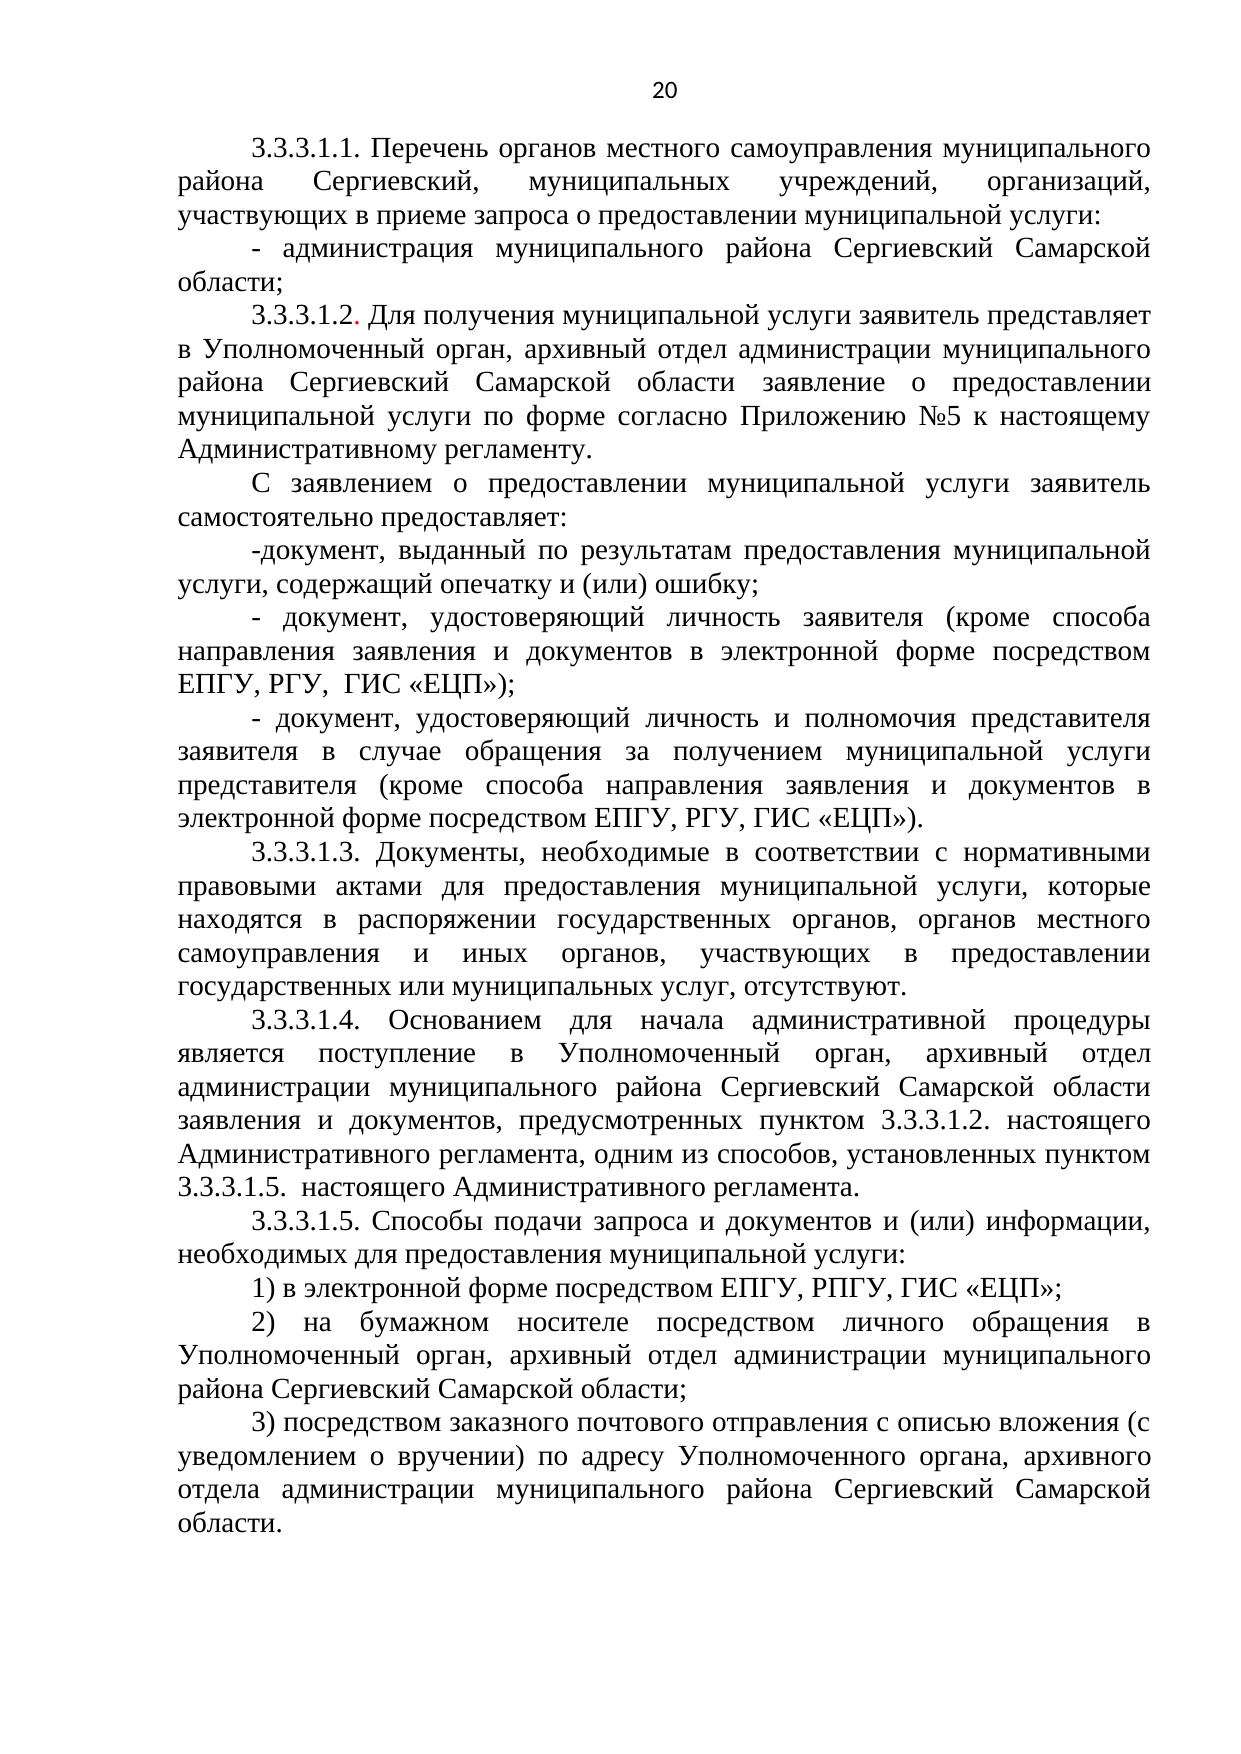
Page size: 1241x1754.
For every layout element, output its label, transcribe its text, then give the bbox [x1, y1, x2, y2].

text - документ, удостоверяющий личность заявителя (кроме способа направления заявления и документов в электронной форме посредством ЕПГУ, РГУ, ГИС «ЕЦП»); [177, 599, 1152, 700]
text 3.3.3.1.2. Для получения муниципальной услуги заявитель представляет в Уполномоченный орган, архивный отдел администрации муниципального района Сергиевский Самарской области заявление о предоставлении муниципальной услуги по форме согласно Приложению №5 к настоящему Административному регламенту. [177, 297, 1152, 465]
text 1) в электронной форме посредством ЕПГУ, РПГУ, ГИС «ЕЦП»; [177, 1270, 1152, 1304]
text -документ, выданный по результатам предоставления муниципальной услуги, содержащий опечатку и (или) ошибку; [177, 532, 1152, 599]
text 3.3.3.1.4. Основанием для начала административной процедуры является поступление в Уполномоченный орган, архивный отдел администрации муниципального района Сергиевский Самарской области заявления и документов, предусмотренных пунктом 3.3.3.1.2. настоящего Административного регламента, одним из способов, установленных пунктом 3.3.3.1.5. настоящего Административного регламента. [177, 1002, 1152, 1203]
list 2) на бумажном носителе посредством личного обращения в Уполномоченный орган, архивный отдел администрации муниципального района Сергиевский Самарской области; [177, 1304, 1152, 1404]
list 3.3.3.1.3. Документы, необходимые в соответствии с нормативными правовыми актами для предоставления муниципальной услуги, которые находятся в распоряжении государственных органов, органов местного самоуправления и иных органов, участвующих в предоставлении государственных или муниципальных услуг, отсутствуют. [177, 834, 1152, 1002]
text 3.3.3.1.5. Способы подачи запроса и документов и (или) информации, необходимых для предоставления муниципальной услуги: [177, 1203, 1152, 1270]
text С заявлением о предоставлении муниципальной услуги заявитель самостоятельно предоставляет: [177, 465, 1152, 532]
text - документ, удостоверяющий личность и полномочия представителя заявителя в случае обращения за получением муниципальной услуги представителя (кроме способа направления заявления и документов в электронной форме посредством ЕПГУ, РГУ, ГИС «ЕЦП»). [177, 700, 1152, 834]
text - администрация муниципального района Сергиевский Самарской области; [177, 230, 1152, 297]
text 3.3.3.1.1. Перечень органов местного самоуправления муниципального района Сергиевский, муниципальных учреждений, организаций, участвующих в приеме запроса о предоставлении муниципальной услуги: [177, 130, 1152, 230]
list 3) посредством заказного почтового отправления с описью вложения (с уведомлением о вручении) по адресу Уполномоченного органа, архивного отдела администрации муниципального района Сергиевский Самарской области. [177, 1404, 1152, 1538]
